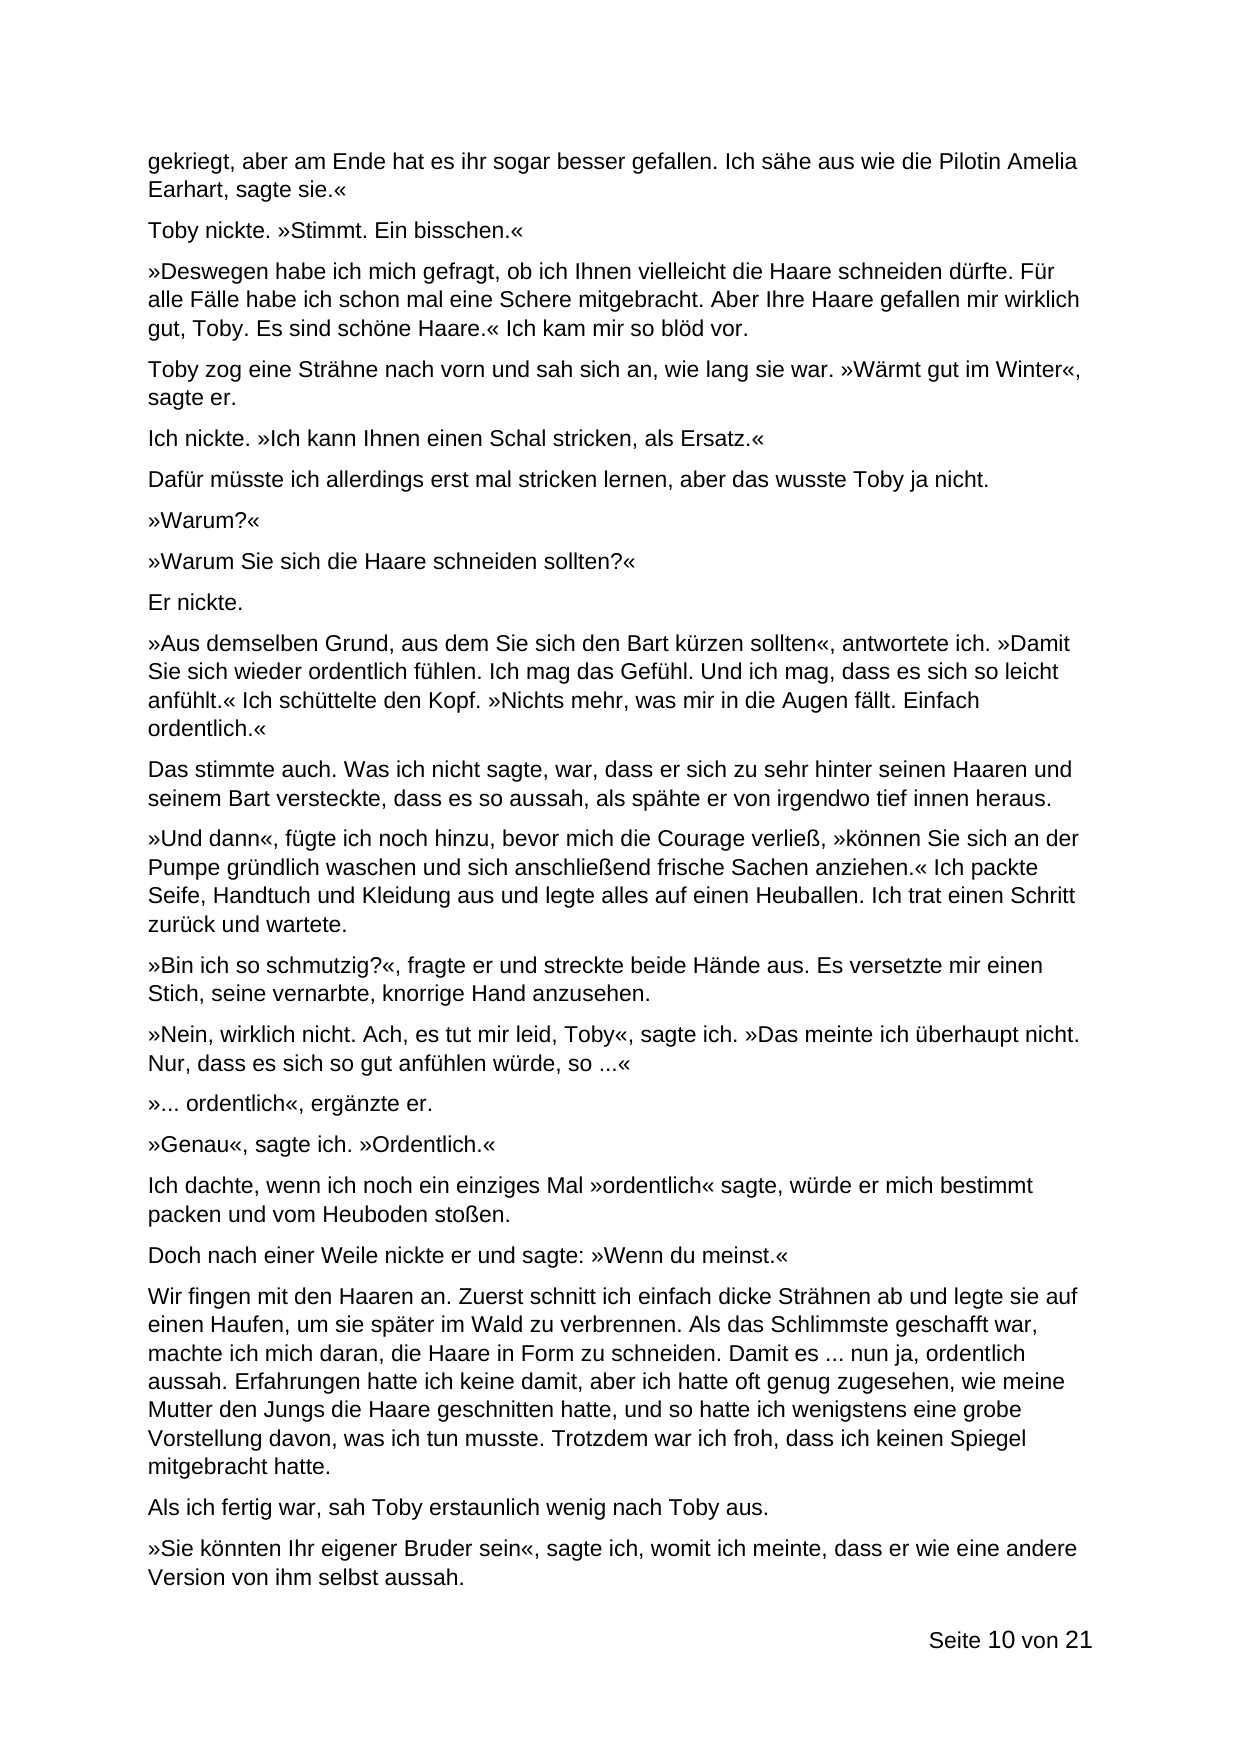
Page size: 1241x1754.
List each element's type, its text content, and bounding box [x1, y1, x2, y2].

text »... ordentlich«, ergänzte er. [148, 1090, 1093, 1117]
text »Bin ich so schmutzig?«, fragte er und streckte beide Hände aus. Es versetzte mir einen Stich, seine vernarbte, knorrige Hand anzusehen. [148, 952, 1093, 1006]
text »Deswegen habe ich mich gefragt, ob ich Ihnen vielleicht die Haare schneiden dürfte. Für alle Fälle habe ich schon mal eine Schere mitgebracht. Aber Ihre Haare gefallen mir wirklich gut, Toby. Es sind schöne Haare.« Ich kam mir so blöd vor. [148, 258, 1093, 341]
text »Aus demselben Grund, aus dem Sie sich den Bart kürzen sollten«, antwortete ich. »Damit Sie sich wieder ordentlich fühlen. Ich mag das Gefühl. Und ich mag, dass es sich so leicht anfühlt.« Ich schüttelte den Kopf. »Nichts mehr, was mir in die Augen fällt. Einfach ordentlich.« [148, 630, 1093, 741]
text »Warum?« [148, 507, 1093, 533]
text Als ich fertig war, sah Toby erstaunlich wenig nach Toby aus. [148, 1494, 1093, 1521]
text Doch nach einer Weile nickte er und sagte: »Wenn du meinst.« [148, 1242, 1093, 1268]
text Ich nickte. »Ich kann Ihnen einen Schal stricken, als Ersatz.« [148, 425, 1093, 451]
text »Und dann«, fügte ich noch hinzu, bevor mich die Courage verließ, »können Sie sich an der Pumpe gründlich waschen und sich anschließend frische Sachen anziehen.« Ich packte Seife, Handtuch und Kleidung aus und legte alles auf einen Heuballen. Ich trat einen Schritt zurück und wartete. [148, 825, 1093, 937]
text »Nein, wirklich nicht. Ach, es tut mir leid, Toby«, sagte ich. »Das meinte ich überhaupt nicht. Nur, dass es sich so gut anfühlen würde, so ...« [148, 1021, 1093, 1076]
text »Genau«, sagte ich. »Ordentlich.« [148, 1131, 1093, 1158]
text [148, 148, 1093, 202]
text Toby nickte. »Stimmt. Ein bisschen.« [148, 217, 1093, 243]
text Wir fingen mit den Haaren an. Zuerst schnitt ich einfach dicke Strähnen ab und legte sie auf einen Haufen, um sie später im Wald zu verbrennen. Als das Schlimmste geschafft war, machte ich mich daran, die Haare in Form zu schneiden. Damit es ... nun ja, ordentlich aussah. Erfahrungen hatte ich keine damit, aber ich hatte oft genug zugesehen, wie meine Mutter den Jungs die Haare geschnitten hatte, und so hatte ich wenigstens eine grobe Vorstellung davon, was ich tun musste. Trotzdem war ich froh, dass ich keinen Spiegel mitgebracht hatte. [148, 1283, 1093, 1479]
text »Warum Sie sich die Haare schneiden sollten?« [148, 548, 1093, 574]
text Das stimmte auch. Was ich nicht sagte, war, dass er sich zu sehr hinter seinen Haaren und seinem Bart versteckte, dass es so aussah, als spähte er von irgendwo tief innen heraus. [148, 756, 1093, 811]
text Ich dachte, wenn ich noch ein einziges Mal »ordentlich« sagte, würde er mich bestimmt packen und vom Heuboden stoßen. [148, 1172, 1093, 1227]
text »Sie könnten Ihr eigener Bruder sein«, sagte ich, womit ich meinte, dass er wie eine andere Version von ihm selbst aussah. [148, 1535, 1093, 1590]
text Toby zog eine Strähne nach vorn und sah sich an, wie lang sie war. »Wärmt gut im Winter«, sagte er. [148, 356, 1093, 411]
text Dafür müsste ich allerdings erst mal stricken lernen, aber das wusste Toby ja nicht. [148, 466, 1093, 492]
text Er nickte. [148, 589, 1093, 615]
